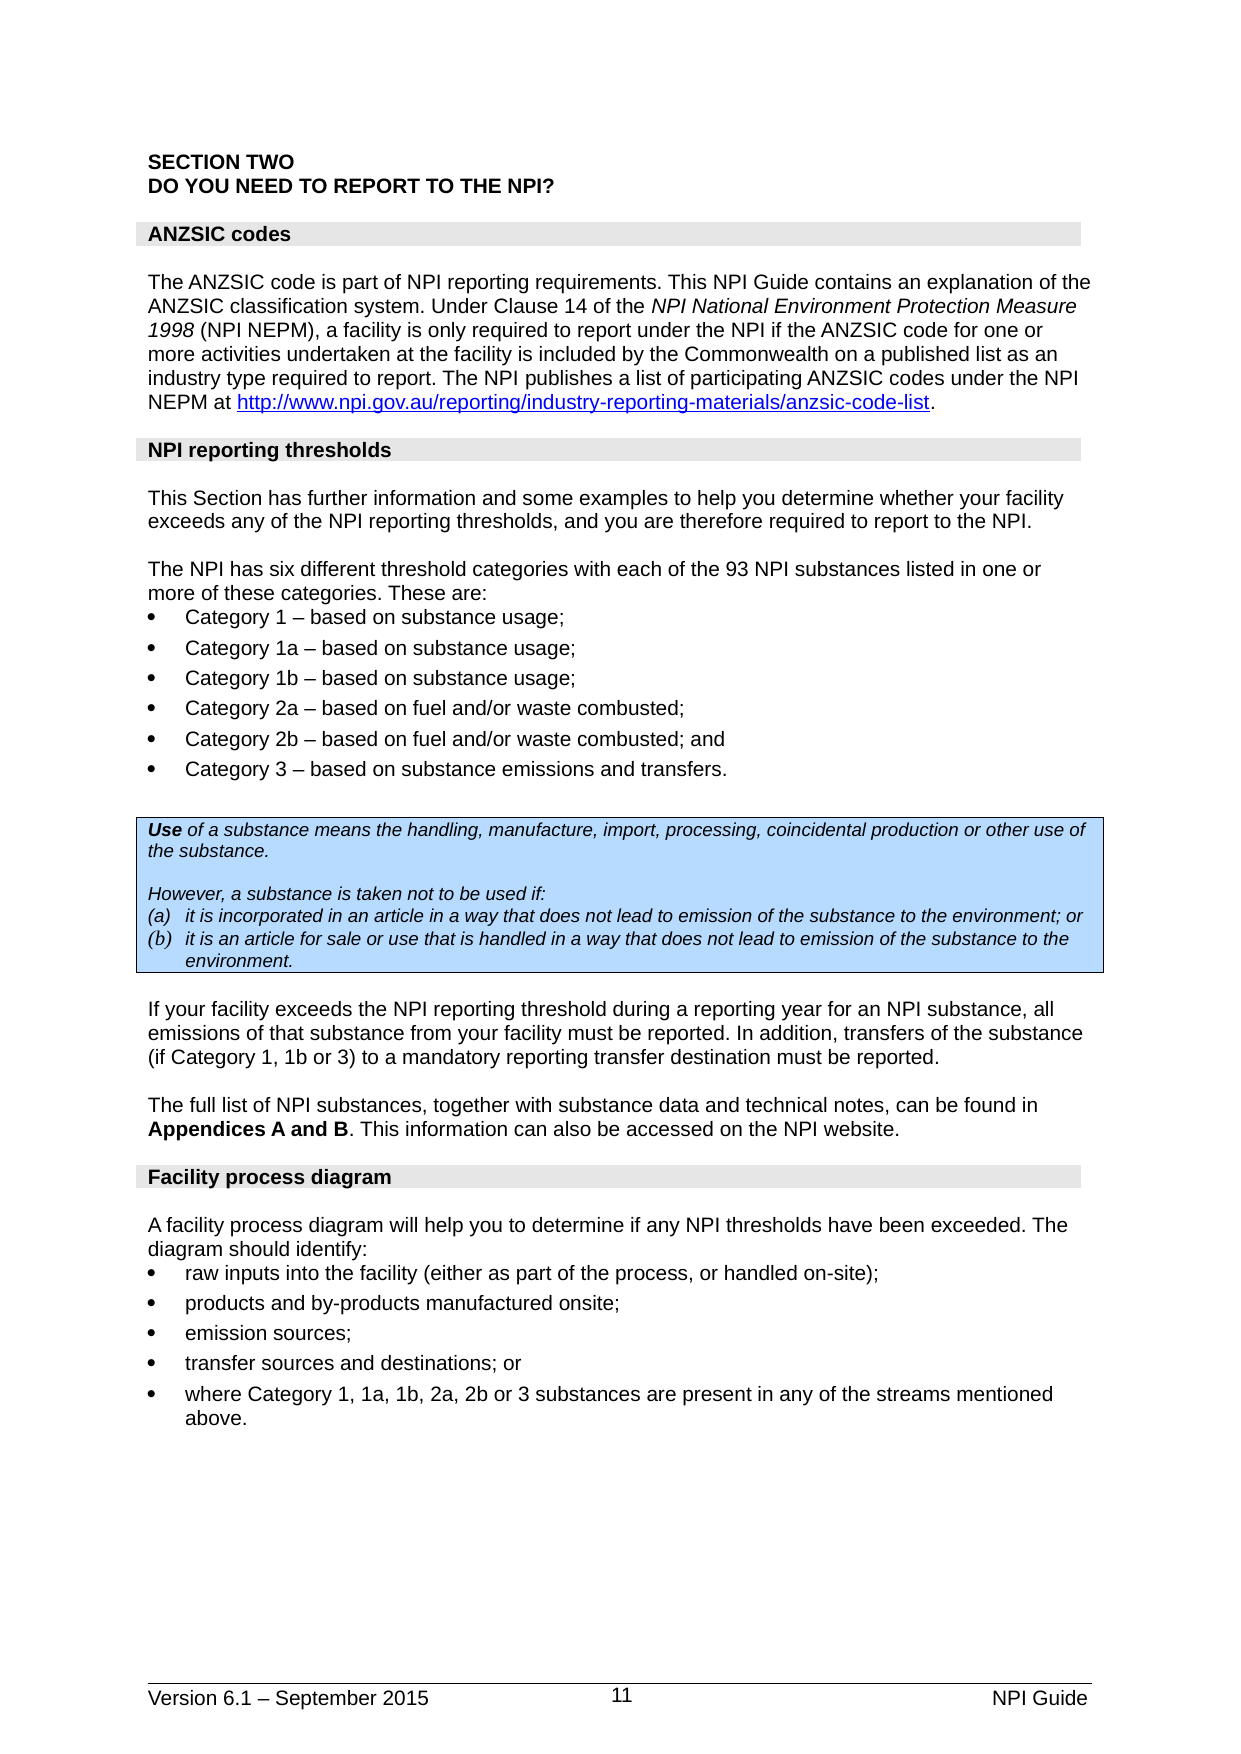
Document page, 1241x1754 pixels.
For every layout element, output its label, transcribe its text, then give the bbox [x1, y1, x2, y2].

text Category 3 – based on substance emissions and transfers. [148, 757, 1092, 781]
table_header ANZSIC codes [136, 222, 1081, 246]
text raw inputs into the facility (either as part of the process, or handled on-site); [148, 1260, 1092, 1284]
text A facility process diagram will help you to determine if any thresholds have been exceeded. The diagram should identify: [148, 1212, 1092, 1260]
text This Section has further information and some examples to help you determine whether your facility exceeds any of the reporting thresholds, and you are therefore required to report to the NPI. [148, 485, 1092, 533]
text Category 1 – based on substance usage; [148, 605, 1092, 629]
table_header Use of a substance means the handling, manufacture, import, processing, coincidental production or other use of the substance. However, a substance is taken not to be used if: it is incorporated in an article in a way that does not lead to emission of the substance to the environment; or it is an article for sale or use that is handled in a way that does not lead to emission of the substance to the environment. [137, 818, 1103, 972]
text Category 1b – based on substance usage; [148, 666, 1092, 690]
text transfer sources and destinations; or [148, 1351, 1092, 1375]
text If your facility exceeds the NPI reporting threshold during a reporting year for an NPI substance, all emissions of that substance from your facility must be reported. In addition, transfers of the substance (if Category 1, 1b or 3) to a mandatory reporting transfer destination must be reported. [148, 997, 1092, 1069]
text emission sources; [148, 1321, 1092, 1345]
text where Category 1, 1a, 1b, 2a, 2b or 3 substances are present in any of the streams mentioned above. [148, 1382, 1092, 1429]
text The has six different threshold categories with each of the 93 substances listed in one or more of these categories. These are: [148, 557, 1092, 605]
text Category 2b – based on fuel and/or waste combusted; and [148, 726, 1092, 751]
text The ANZSIC code is part of NPI reporting requirements. This NPI Guide contains an explanation of the ANZSIC classification system. Under Clause 14 of the NPI National Environment Protection Measure 1998 (NPI NEPM), a facility is only required to report under the NPI if the ANZSIC code for one or more activities undertaken at the facility is included by the Commonwealth on a published list as an industry type required to report. The NPI publishes a list of participating ANZSIC codes under the NPI NEPM at http://www.npi.gov.au/reporting/industry-reporting-materials/anzsic-code-list. [148, 270, 1092, 413]
subtitle SECTION TWO Do You Need to Report to the NPI? [148, 150, 1092, 198]
text Category 1a – based on substance usage; [148, 636, 1092, 659]
text The full list of substances, together with substance data and technical notes, can be found in Appendices A and B. This information can also be accessed on the website. [148, 1093, 1092, 1141]
table_header reporting thresholds [136, 438, 1081, 461]
text products and by-products manufactured onsite; [148, 1291, 1092, 1315]
text Category 2a – based on fuel and/or waste combusted; [148, 696, 1092, 720]
table_header Facility process diagram [136, 1165, 1081, 1188]
